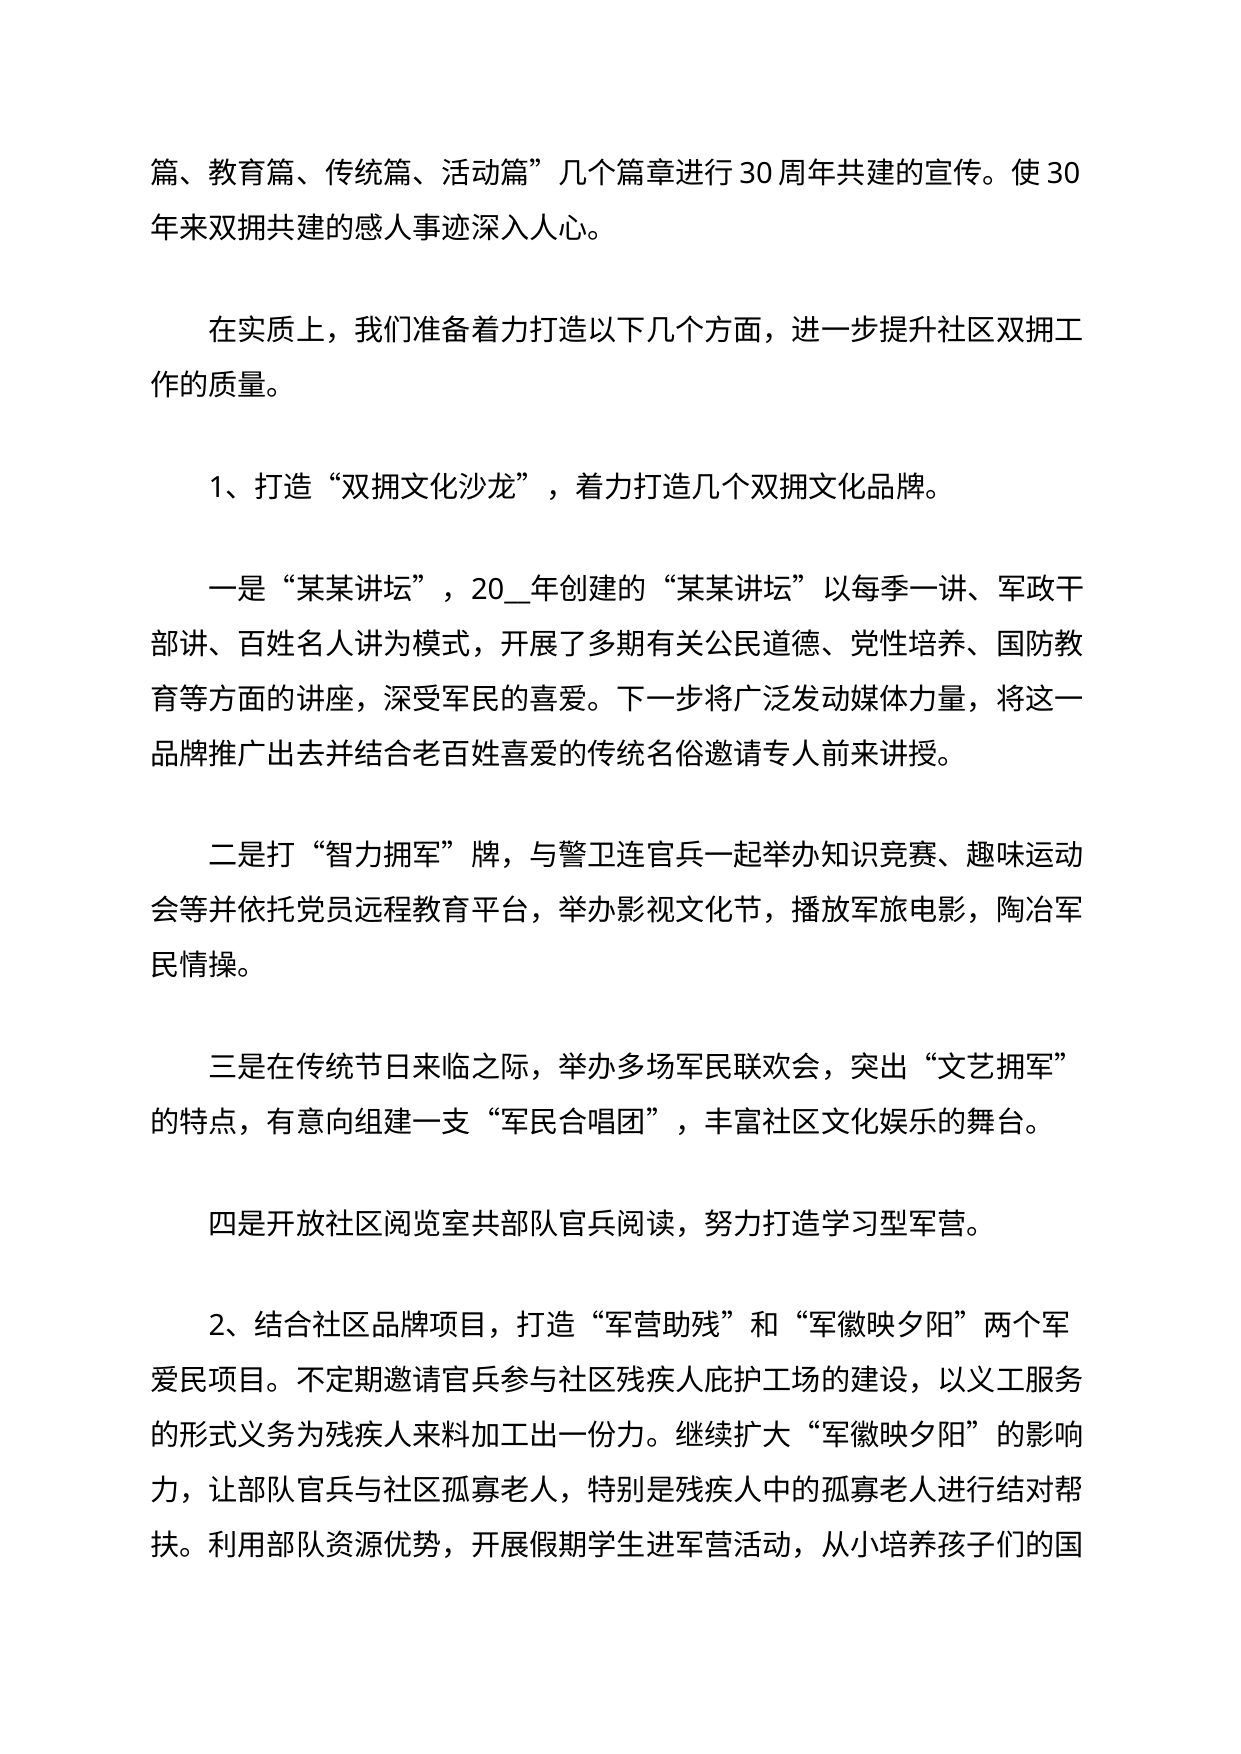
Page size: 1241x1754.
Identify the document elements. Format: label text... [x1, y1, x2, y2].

text 在实质上，我们准备着力打造以下几个方面，进一步提升社区双拥工作的质量。 [150, 307, 1090, 404]
text 一是“某某讲坛”，20__年创建的“某某讲坛”以每季一讲、军政干部讲、百姓名人讲为模式，开展了多期有关公民道德、党性培养、国防教育等方面的讲座，深受军民的喜爱。下一步将广泛发动媒体力量，将这一品牌推广出去并结合老百姓喜爱的传统名俗邀请专人前来讲授。 [150, 565, 1090, 772]
text 四是开放社区阅览室共部队官兵阅读，努力打造学习型军营。 [150, 1200, 1090, 1242]
text 1、打造“双拥文化沙龙”，着力打造几个双拥文化品牌。 [150, 463, 1090, 506]
text 二是打“智力拥军”牌，与警卫连官兵一起举办知识竞赛、趣味运动会等并依托党员远程教育平台，举办影视文化节，播放军旅电影，陶冶军民情操。 [150, 832, 1090, 984]
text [150, 150, 1090, 247]
text 三是在传统节日来临之际，举办多场军民联欢会，突出“文艺拥军”的特点，有意向组建一支“军民合唱团”，丰富社区文化娱乐的舞台。 [150, 1043, 1090, 1141]
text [150, 1302, 1090, 1564]
